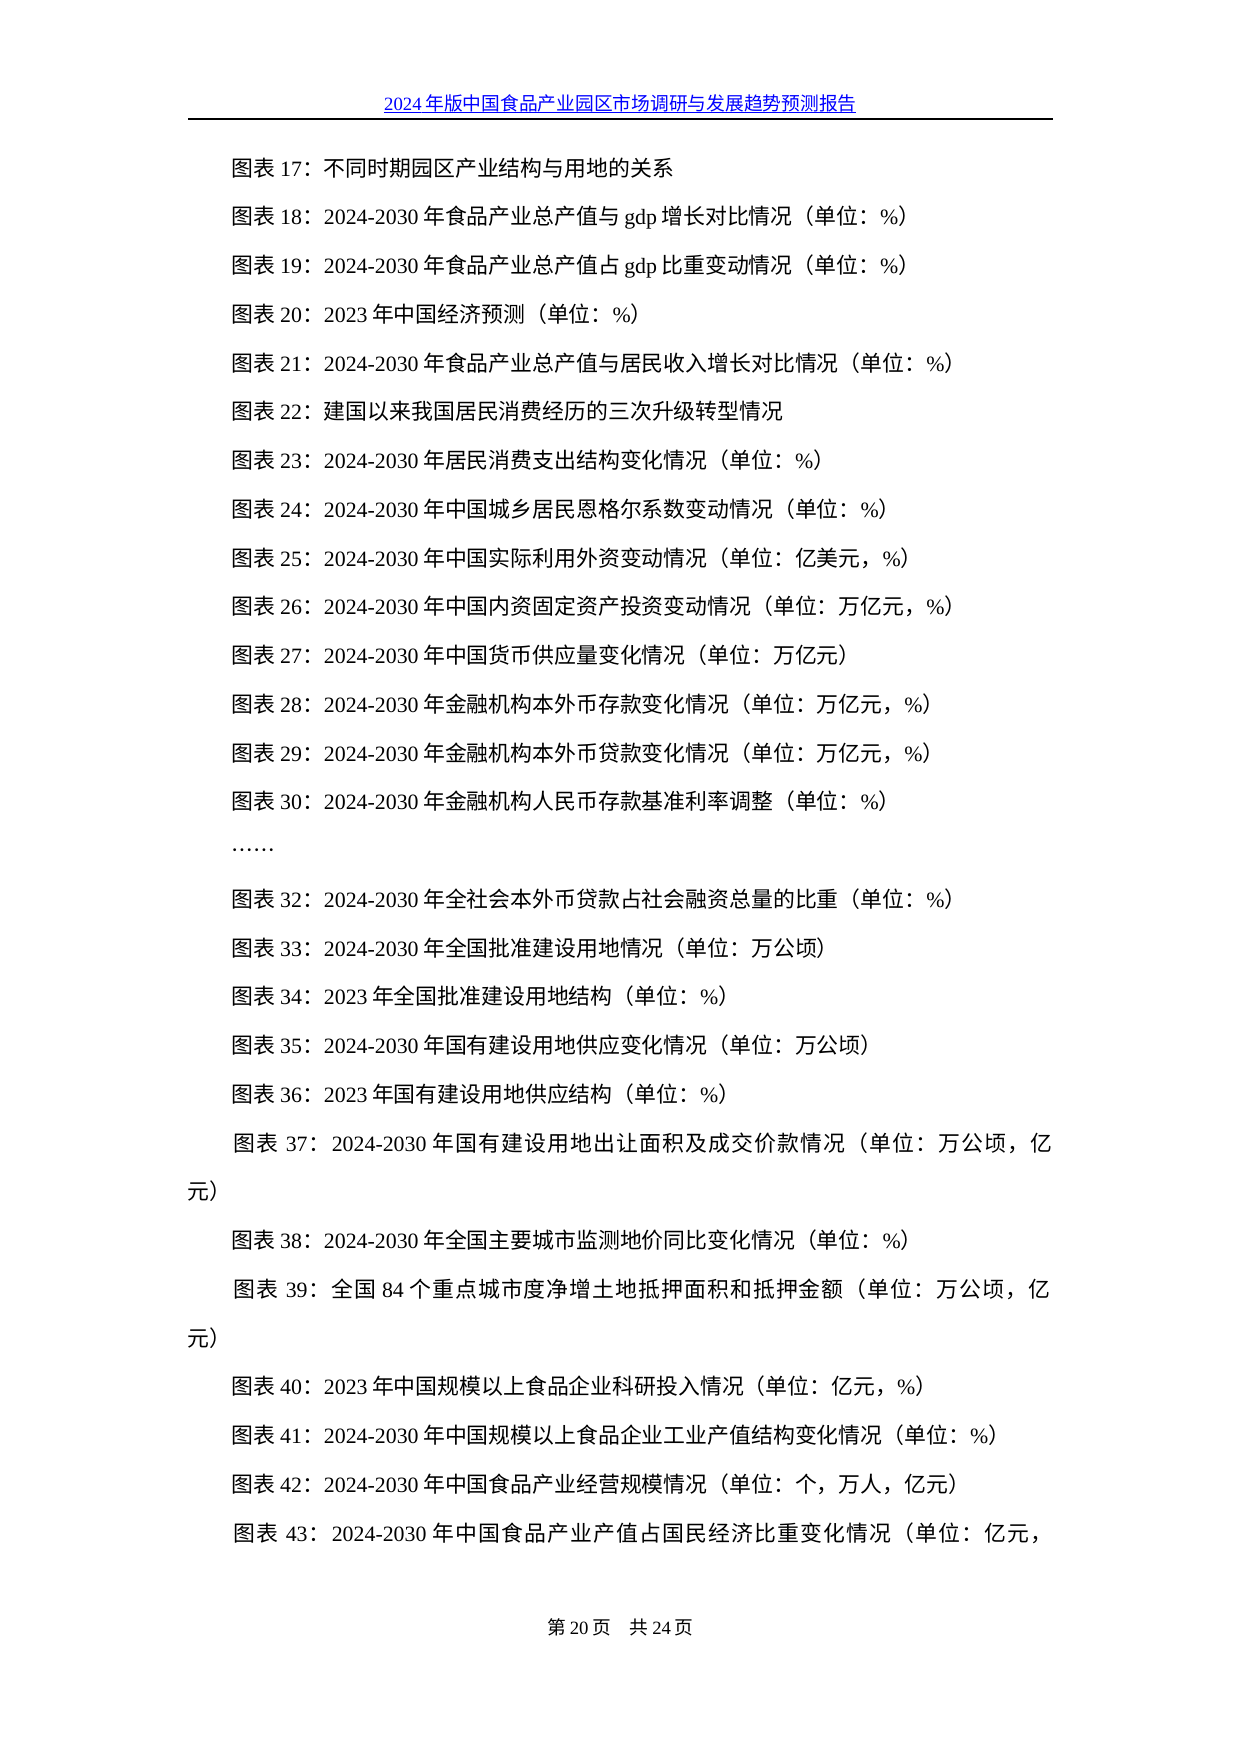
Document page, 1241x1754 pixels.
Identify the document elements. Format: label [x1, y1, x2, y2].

text [187, 150, 1053, 1548]
